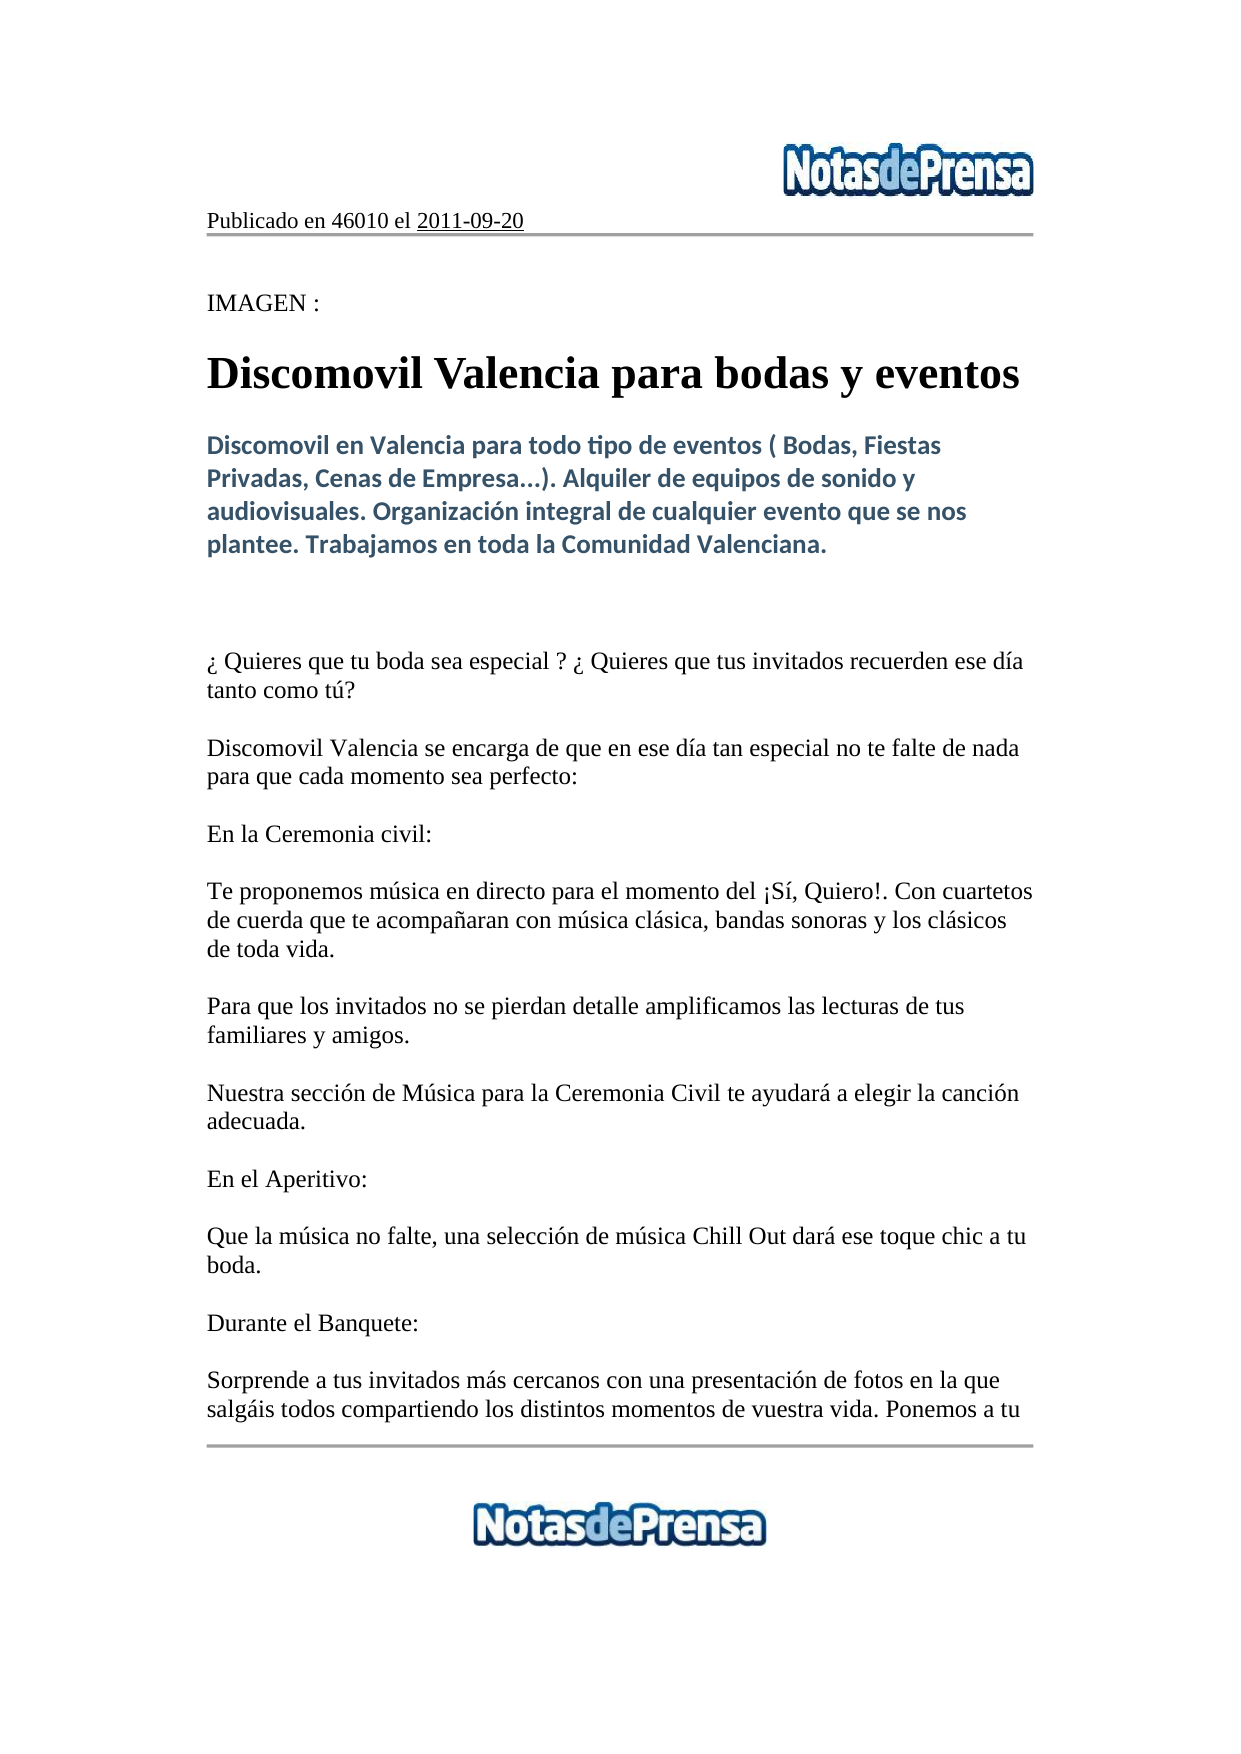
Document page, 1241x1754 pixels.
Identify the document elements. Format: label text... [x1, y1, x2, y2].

subtitle Discomovil en Valencia para todo tipo de eventos ( Bodas, Fiestas Privadas, Cenas de Empresa...). Alquiler de equipos de sonido y audiovisuales. Organización integral de cualquier evento que se nos plantee. Trabajamos en toda la Comunidad Valenciana. [207, 428, 1033, 560]
picture [783, 142, 1034, 199]
picture [473, 1501, 767, 1548]
text IMAGEN : [207, 288, 1033, 317]
subtitle Discomovil Valencia para bodas y eventos [207, 346, 1033, 399]
